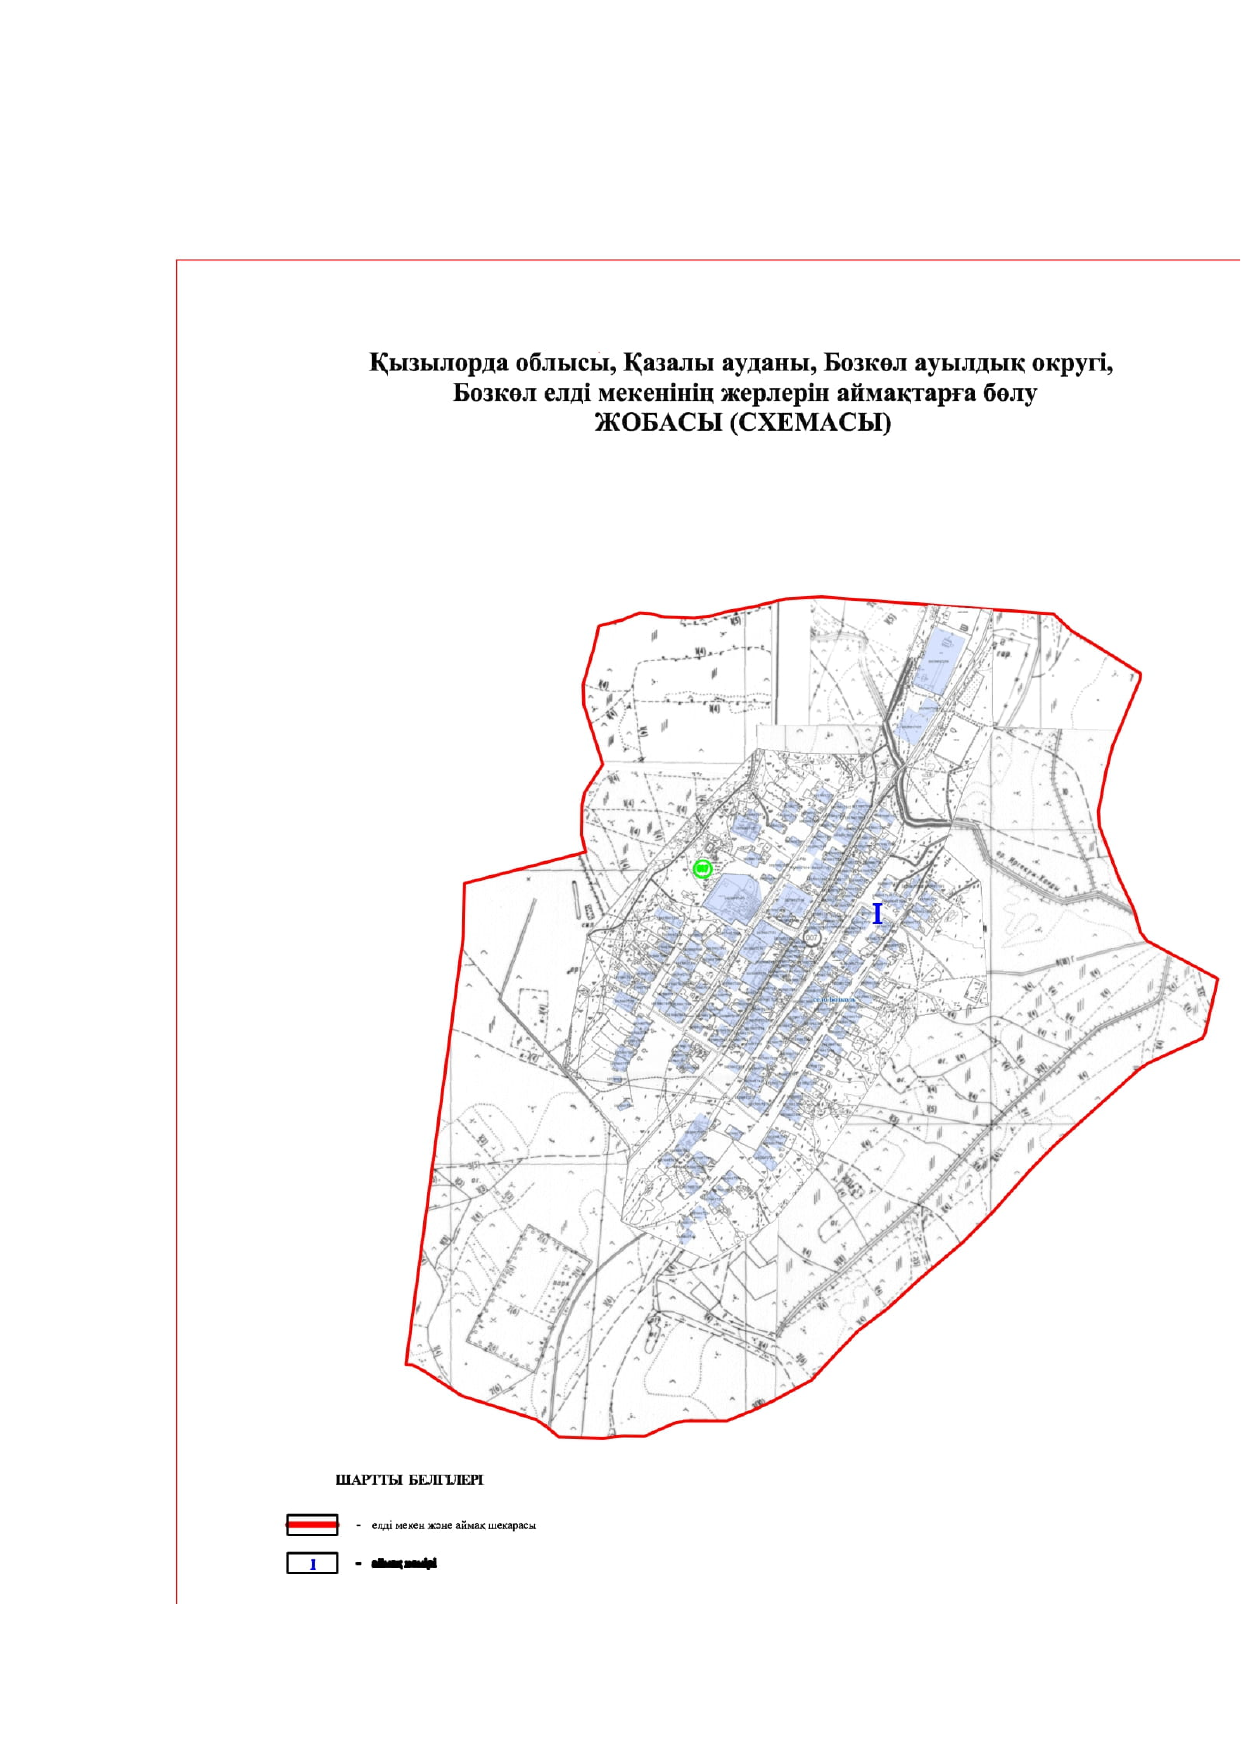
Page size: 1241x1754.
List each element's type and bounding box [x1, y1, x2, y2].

picture [112, 150, 1241, 1604]
